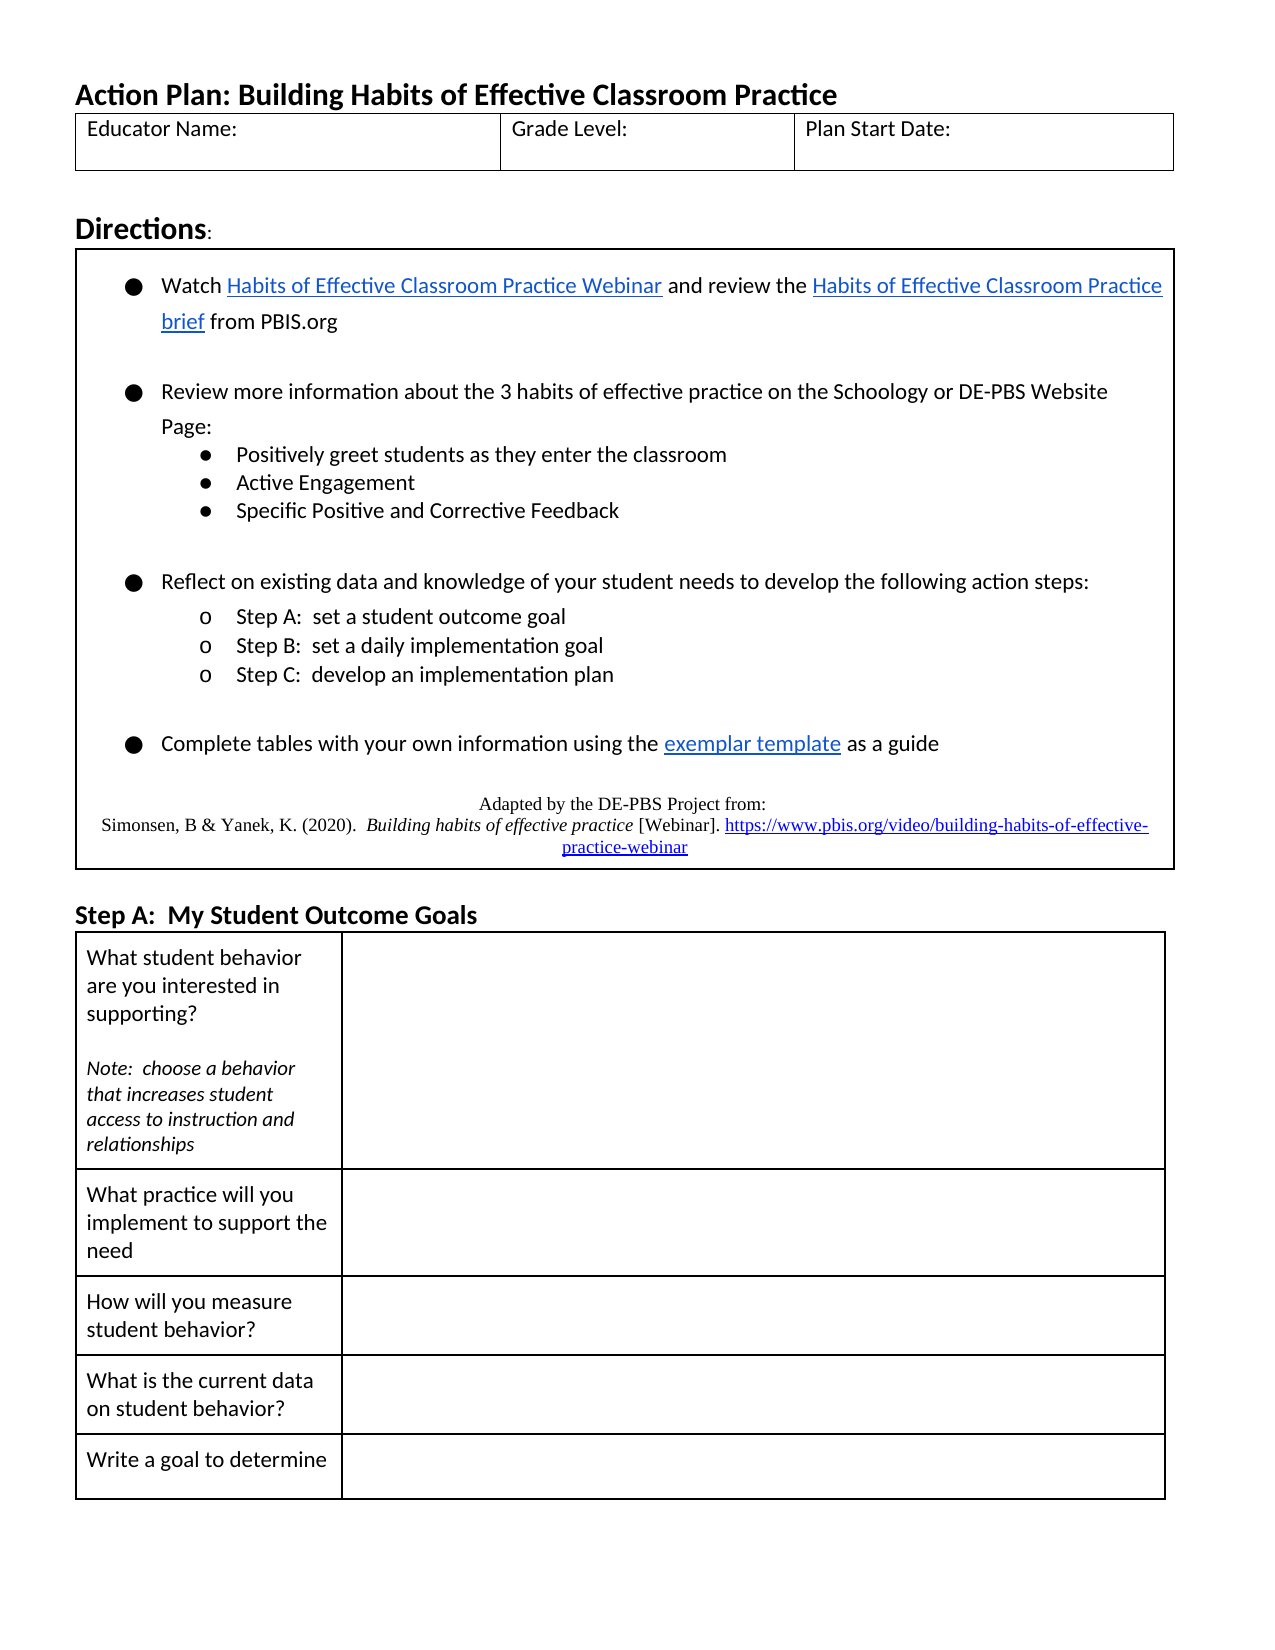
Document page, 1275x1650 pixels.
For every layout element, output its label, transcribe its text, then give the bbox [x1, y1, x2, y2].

text Action Plan: Building Habits of Effective Classroom Practice [75, 75, 1200, 113]
table_cell What is the current data on student behavior? [77, 1356, 341, 1432]
table_cell [343, 1356, 1164, 1432]
text Step A: My Student Outcome Goals [75, 898, 1200, 931]
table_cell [77, 1435, 341, 1498]
text Directions: [75, 209, 1200, 247]
table_header [343, 933, 1164, 1167]
table_cell How will you measure student behavior? [77, 1277, 341, 1353]
table_header Educator Name: [76, 114, 500, 170]
table_header Watch Habits of Effective Classroom Practice Webinar and review the Habits of Effective Classroom Practice brief from PBIS.org Review more information about the 3 habits of effective practice on the Schoology or DE-PBS Website Page: Positively greet students as they enter the classroom Active Engagement Specific Positive and Corrective Feedback Reflect on existing data and knowledge of your student needs to develop the following action steps: Step A: set a student outcome goal Step B: set a daily implementation goal Step C: develop an implementation plan Complete tables with your own information using the exemplar template as a guide Adapted by the DE-PBS Project from: Simonsen, B & Yanek, K. (2020). Building habits of effective practice [Webinar]. https://www.pbis.org/video/building-habits-of-effective-practice-webinar [77, 250, 1173, 868]
table_header What student behavior are you interested in supporting? Note: choose a behavior that increases student access to instruction and relationships [77, 933, 341, 1167]
table_header Plan Start Date: [795, 114, 1173, 170]
table_cell [343, 1277, 1164, 1353]
table_cell What practice will you implement to support the need [77, 1170, 341, 1274]
table_cell [343, 1170, 1164, 1274]
table_cell [343, 1435, 1164, 1498]
table_header Grade Level: [501, 114, 794, 170]
